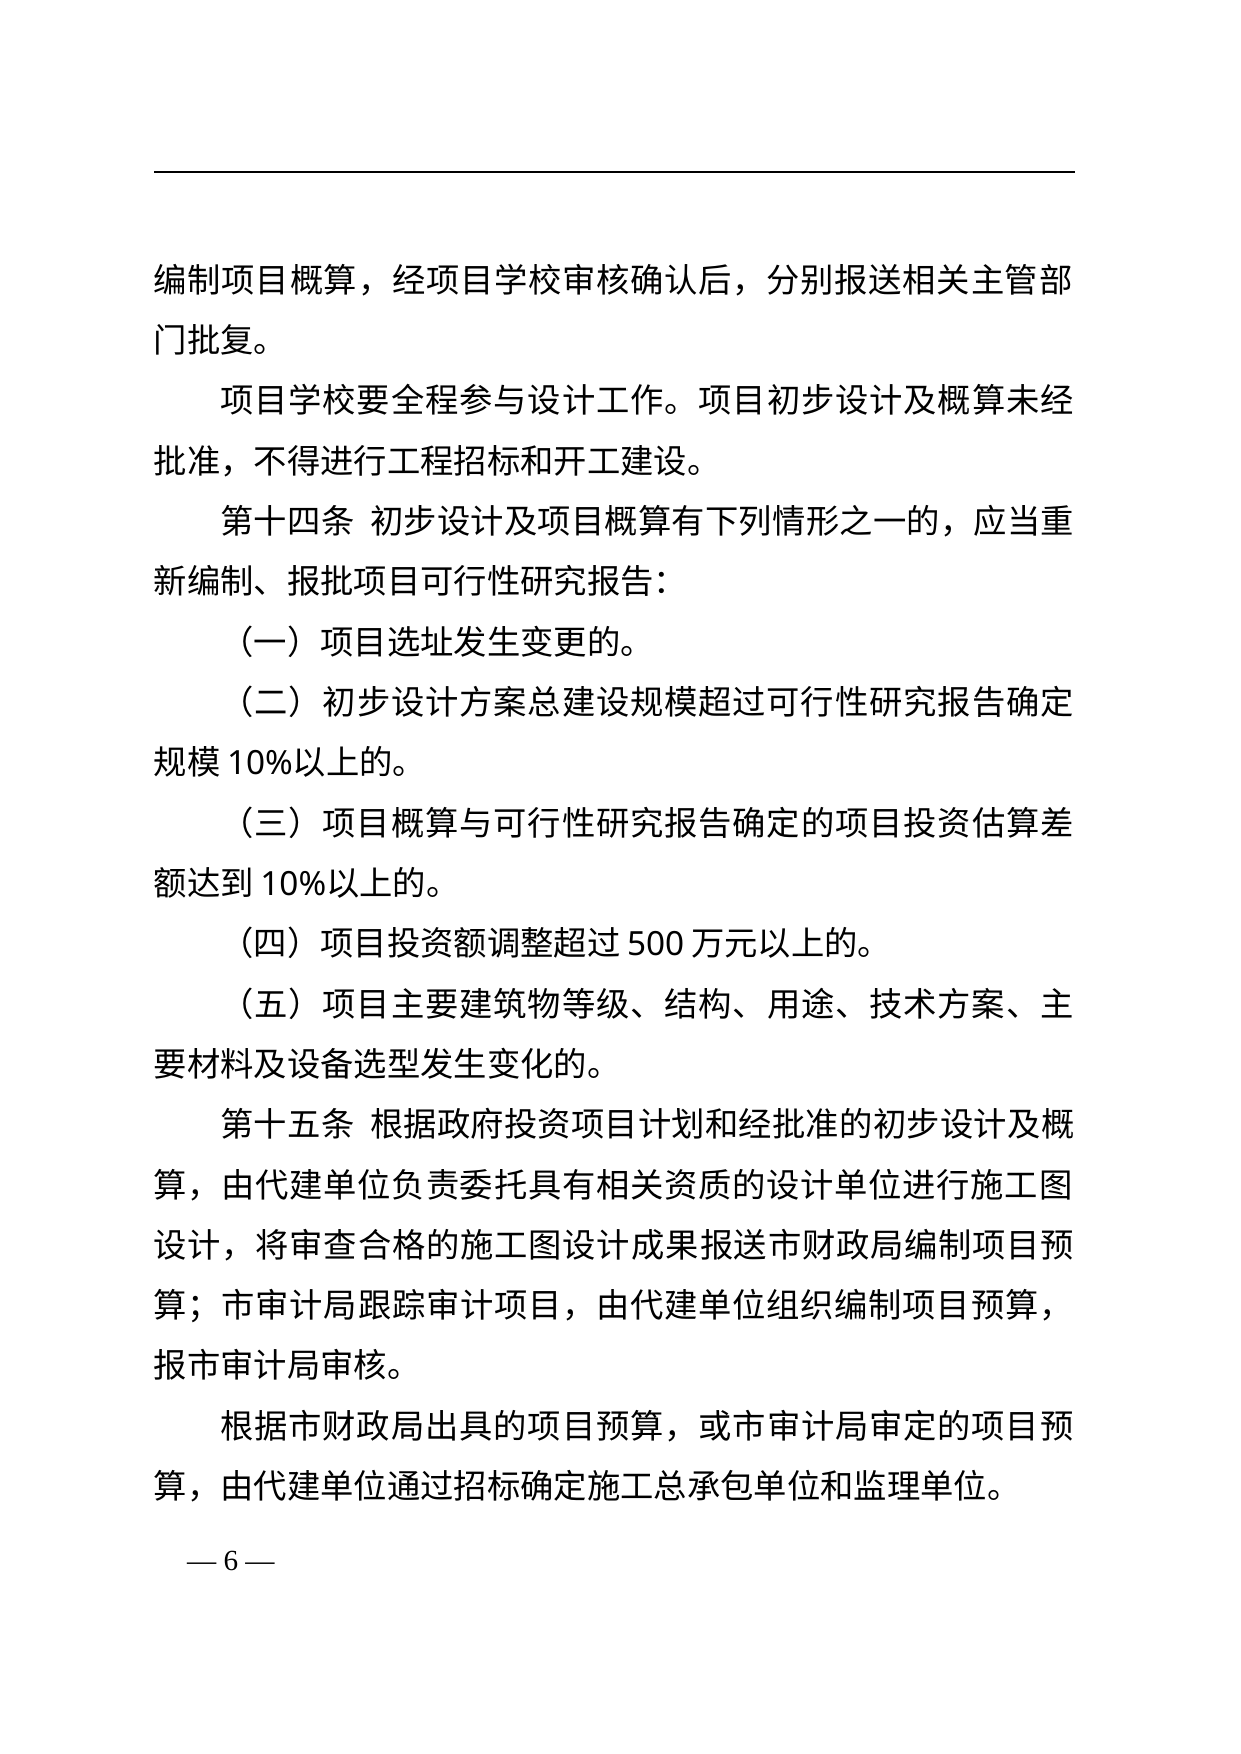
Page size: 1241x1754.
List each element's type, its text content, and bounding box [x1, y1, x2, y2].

text 项目学校要全程参与设计工作。项目初步设计及概算未经批准，不得进行工程招标和开工建设。 [153, 368, 1075, 489]
text 第十三条 取得审批文件后，由代建单位委托具有相应资质的设计单位，按照批准的可行性研究报告要求进行初步设计和编制项目概算，经项目学校审核确认后，分别报送相关主管部门批复。 [153, 248, 1075, 368]
text 第十四条 初步设计及项目概算有下列情形之一的，应当重新编制、报批项目可行性研究报告： [153, 489, 1075, 609]
text （三）项目概算与可行性研究报告确定的项目投资估算差额达到10%以上的。 [153, 790, 1075, 911]
text 根据市财政局出具的项目预算，或市审计局审定的项目预算，由代建单位通过招标确定施工总承包单位和监理单位。 [153, 1393, 1075, 1514]
text （五）项目主要建筑物等级、结构、用途、技术方案、主要材料及设备选型发生变化的。 [153, 971, 1075, 1092]
text （一）项目选址发生变更的。 [153, 609, 1075, 670]
text 第十五条 根据政府投资项目计划和经批准的初步设计及概算，由代建单位负责委托具有相关资质的设计单位进行施工图设计，将审查合格的施工图设计成果报送市财政局编制项目预算；市审计局跟踪审计项目，由代建单位组织编制项目预算，报市审计局审核。 [153, 1092, 1075, 1393]
text （四）项目投资额调整超过500万元以上的。 [153, 911, 1075, 971]
text （二）初步设计方案总建设规模超过可行性研究报告确定规模10%以上的。 [153, 670, 1075, 790]
